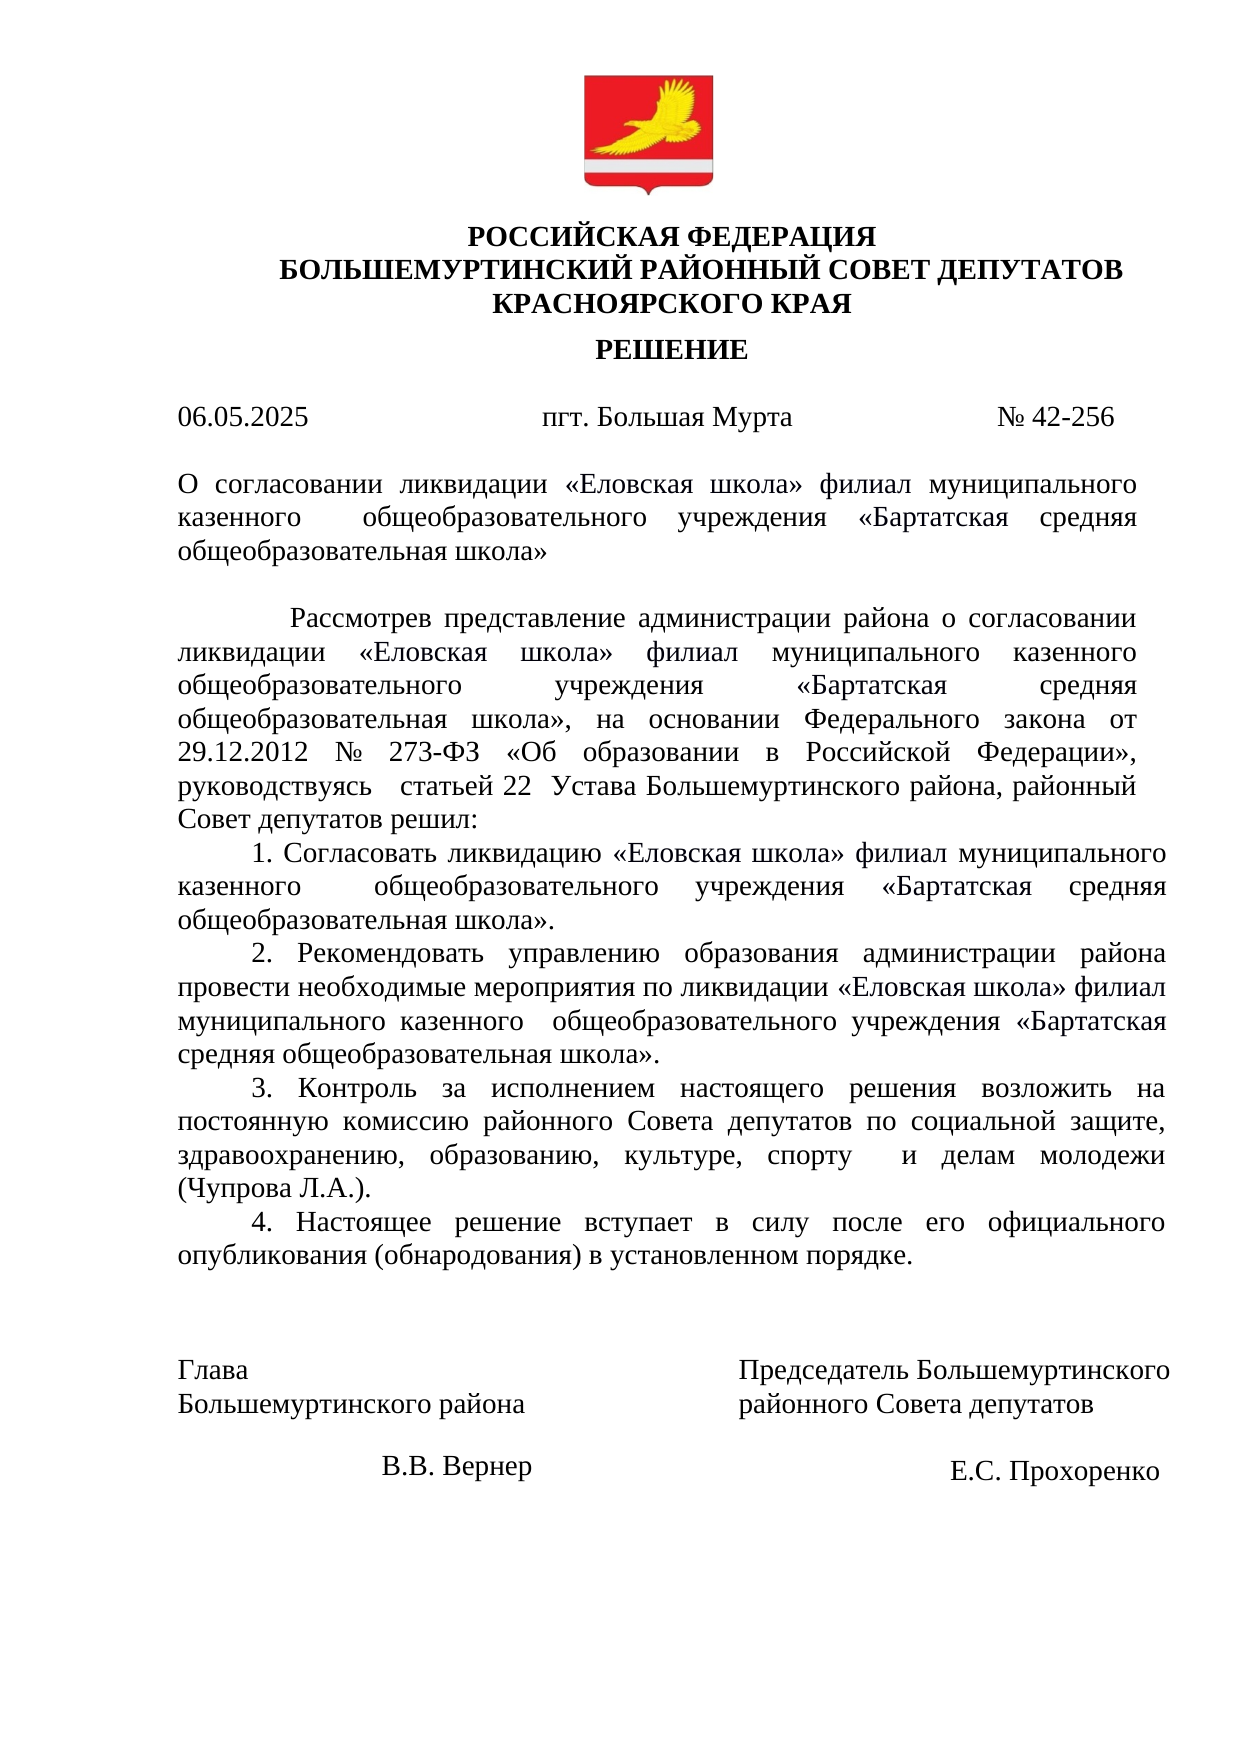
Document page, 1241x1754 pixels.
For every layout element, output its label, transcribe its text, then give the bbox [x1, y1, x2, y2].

text Рассмотрев представление администрации района о согласовании ликвидации «Еловская школа» филиал муниципального казенного общеобразовательного учреждения «Бартатская средняя общеобразовательная школа», на основании Федерального закона от 29.12.2012 № 273-ФЗ «Об образовании в Российской Федерации», руководствуясь статьей 22 Устава Большемуртинского района, районный Совет депутатов решил: [177, 600, 1137, 835]
text 06.05.2025 пгт. Большая Мурта № 42-256 [177, 399, 1167, 432]
table_header Председатель Большемуртинского районного Совета депутатов Е.С. Прохоренко [709, 1353, 1196, 1487]
text РЕШЕНИЕ [177, 332, 1167, 365]
text О согласовании ликвидации «Еловская школа» филиал муниципального казенного общеобразовательного учреждения «Бартатская средняя общеобразовательная школа» [177, 466, 1137, 567]
text 2. Рекомендовать управлению образования администрации района провести необходимые мероприятия по ликвидации «Еловская школа» филиал муниципального казенного общеобразовательного учреждения «Бартатская средняя общеобразовательная школа». [177, 936, 1167, 1070]
table_header Глава Большемуртинского района В.В. Вернер [166, 1353, 709, 1487]
text БОЛЬШЕМУРТИНСКИЙ РАЙОННЫЙ СОВЕТ ДЕПУТАТОВ КРАСНОЯРСКОГО КРАЯ [177, 252, 1167, 319]
text РОССИЙСКАЯ ФЕДЕРАЦИЯ [177, 219, 1167, 252]
text 3. Контроль за исполнением настоящего решения возложить на постоянную комиссию районного Совета депутатов по социальной защите, здравоохранению, образованию, культуре, спорту и делам молодежи (Чупрова Л.А.). [177, 1070, 1167, 1204]
text 4. Настоящее решение вступает в силу после его официального опубликования (обнародования) в установленном порядке. [177, 1204, 1167, 1271]
picture [584, 75, 714, 196]
text 1. Согласовать ликвидацию «Еловская школа» филиал муниципального казенного общеобразовательного учреждения «Бартатская средняя общеобразовательная школа». [177, 835, 1167, 936]
